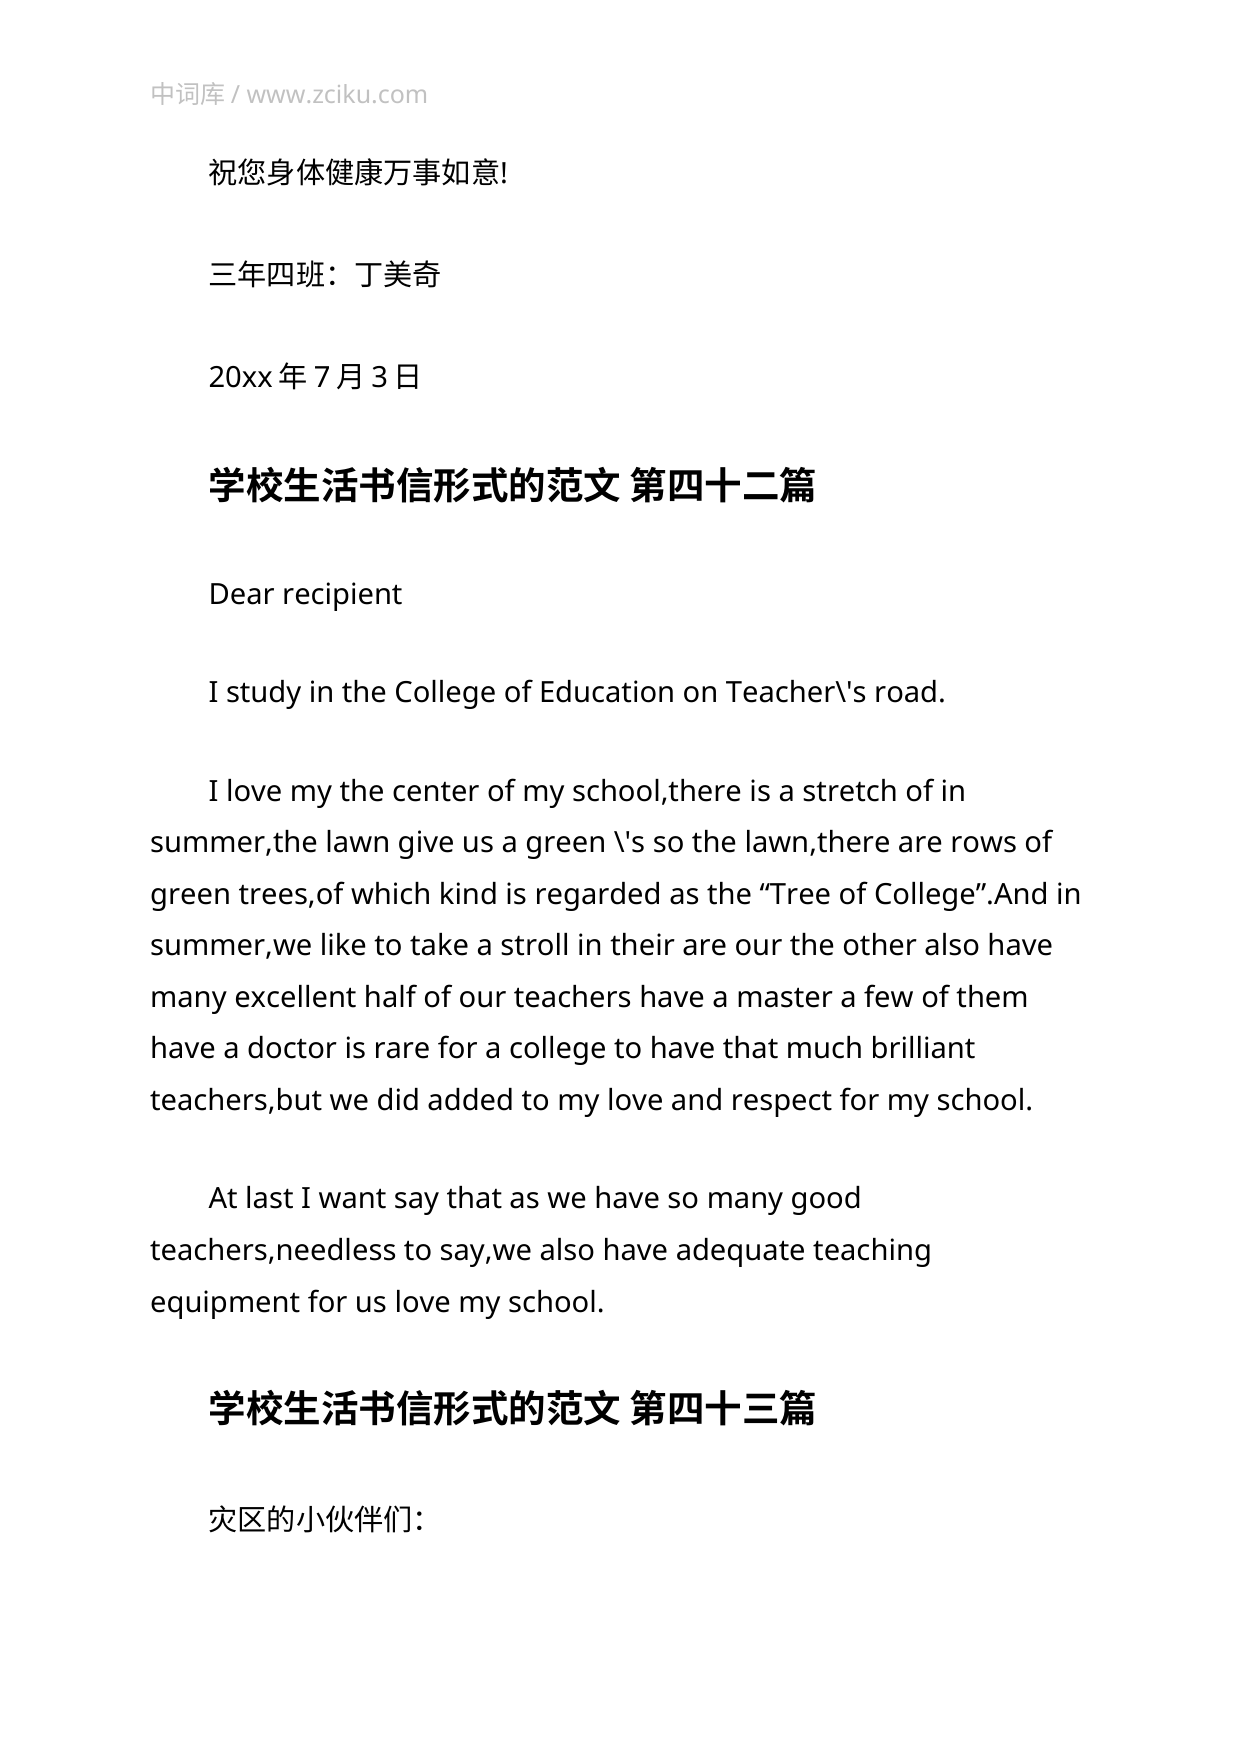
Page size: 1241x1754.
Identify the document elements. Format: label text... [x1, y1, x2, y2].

text 三年四班：丁美奇 [150, 252, 1090, 294]
text Dear recipient [150, 573, 1090, 613]
text 祝您身体健康万事如意! [150, 150, 1090, 192]
text 灾区的小伙伴们： [150, 1497, 1090, 1539]
text I study in the College of Education on Teacher\'s road. [150, 672, 1090, 711]
text 学校生活书信形式的范文 第四十三篇 [150, 1379, 1090, 1434]
text 学校生活书信形式的范文 第四十二篇 [150, 456, 1090, 510]
text At last I want say that as we have so many good teachers,needless to say,we also have adequate teaching equipment for us love my school. [150, 1178, 1090, 1321]
text 20xx年7月3日 [150, 354, 1090, 396]
text I love my the center of my school,there is a stretch of in summer,the lawn give us a green \'s so the lawn,there are rows of green trees,of which kind is regarded as the “Tree of College”.And in summer,we like to take a stroll in their are our the other also have many excellent half of our teachers have a master a few of them have a doctor is rare for a college to have that much brilliant teachers,but we did added to my love and respect for my school. [150, 770, 1090, 1119]
